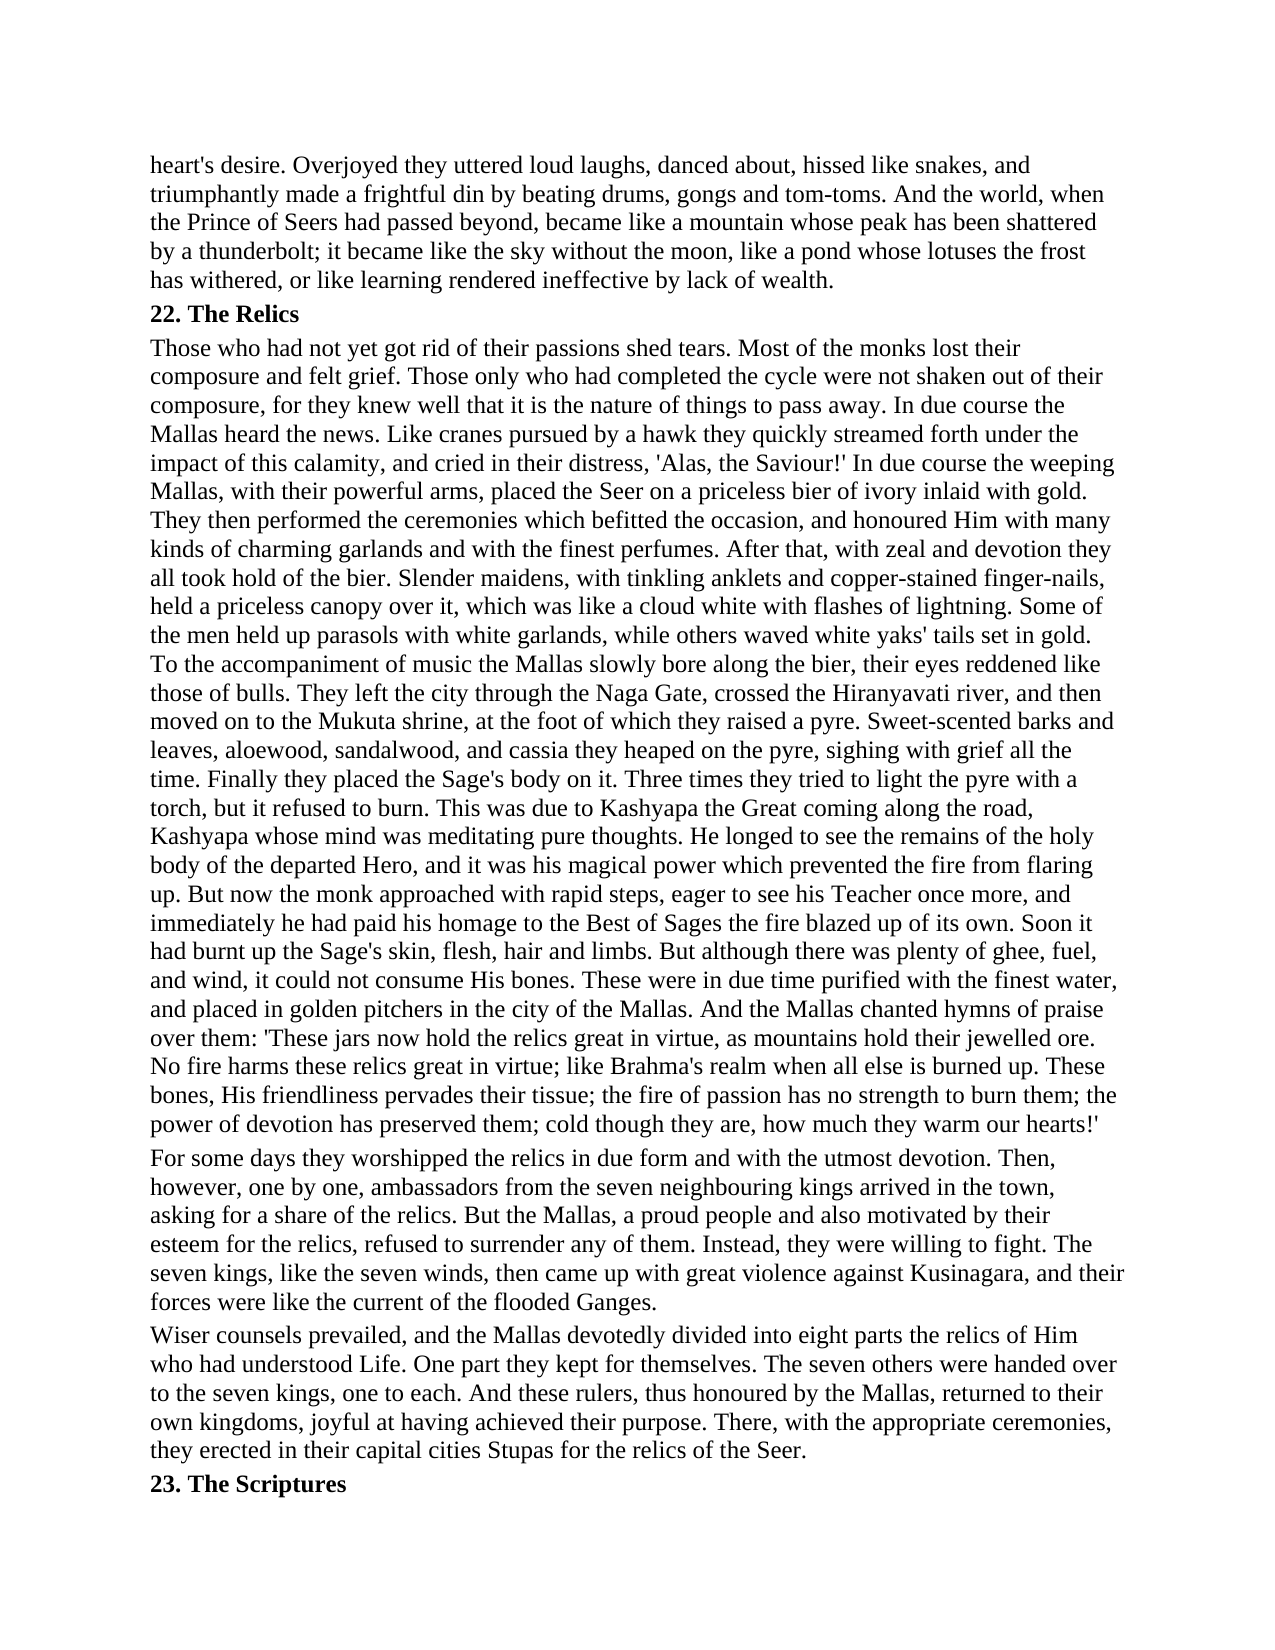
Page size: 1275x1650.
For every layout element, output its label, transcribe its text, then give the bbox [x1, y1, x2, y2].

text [150, 150, 1125, 294]
text Those who had not yet got rid of their passions shed tears. Most of the monks lost their composure and felt grief. Those only who had completed the cycle were not shaken out of their composure, for they knew well that it is the nature of things to pass away. In due course the Mallas heard the news. Like cranes pursued by a hawk they quickly streamed forth under the impact of this calamity, and cried in their distress, 'Alas, the Saviour!' In due course the weeping Mallas, with their powerful arms, placed the Seer on a priceless bier of ivory inlaid with gold. They then performed the ceremonies which befitted the occasion, and honoured Him with many kinds of charming garlands and with the finest perfumes. After that, with zeal and devotion they all took hold of the bier. Slender maidens, with tinkling anklets and copper-stained finger-nails, held a priceless canopy over it, which was like a cloud white with flashes of lightning. Some of the men held up parasols with white garlands, while others waved white yaks' tails set in gold. To the accompaniment of music the Mallas slowly bore along the bier, their eyes reddened like those of bulls. They left the city through the Naga Gate, crossed the Hiranyavati river, and then moved on to the Mukuta shrine, at the foot of which they raised a pyre. Sweet-scented barks and leaves, aloewood, sandalwood, and cassia they heaped on the pyre, sighing with grief all the time. Finally they placed the Sage's body on it. Three times they tried to light the pyre with a torch, but it refused to burn. This was due to Kashyapa the Great coming along the road, Kashyapa whose mind was meditating pure thoughts. He longed to see the remains of the holy body of the departed Hero, and it was his magical power which prevented the fire from flaring up. But now the monk approached with rapid steps, eager to see his Teacher once more, and immediately he had paid his homage to the Best of Sages the fire blazed up of its own. Soon it had burnt up the Sage's skin, flesh, hair and limbs. But although there was plenty of ghee, fuel, and wind, it could not consume His bones. These were in due time purified with the finest water, and placed in golden pitchers in the city of the Mallas. And the Mallas chanted hymns of praise over them: 'These jars now hold the relics great in virtue, as mountains hold their jewelled ore. No fire harms these relics great in virtue; like Brahma's realm when all else is burned up. These bones, His friendliness pervades their tissue; the fire of passion has no strength to burn them; the power of devotion has preserved them; cold though they are, how much they warm our hearts!' [150, 333, 1125, 1138]
text 22. The Relics [150, 299, 1125, 328]
text For some days they worshipped the relics in due form and with the utmost devotion. Then, however, one by one, ambassadors from the seven neighbouring kings arrived in the town, asking for a share of the relics. But the Mallas, a proud people and also motivated by their esteem for the relics, refused to surrender any of them. Instead, they were willing to fight. The seven kings, like the seven winds, then came up with great violence against Kusinagara, and their forces were like the current of the flooded Ganges. [150, 1143, 1125, 1315]
text Wiser counsels prevailed, and the Mallas devotedly divided into eight parts the relics of Him who had understood Life. One part they kept for themselves. The seven others were handed over to the seven kings, one to each. And these rulers, thus honoured by the Mallas, returned to their own kingdoms, joyful at having achieved their purpose. There, with the appropriate ceremonies, they erected in their capital cities Stupas for the relics of the Seer. [150, 1320, 1125, 1464]
text 23. The Scriptures [150, 1469, 1125, 1498]
